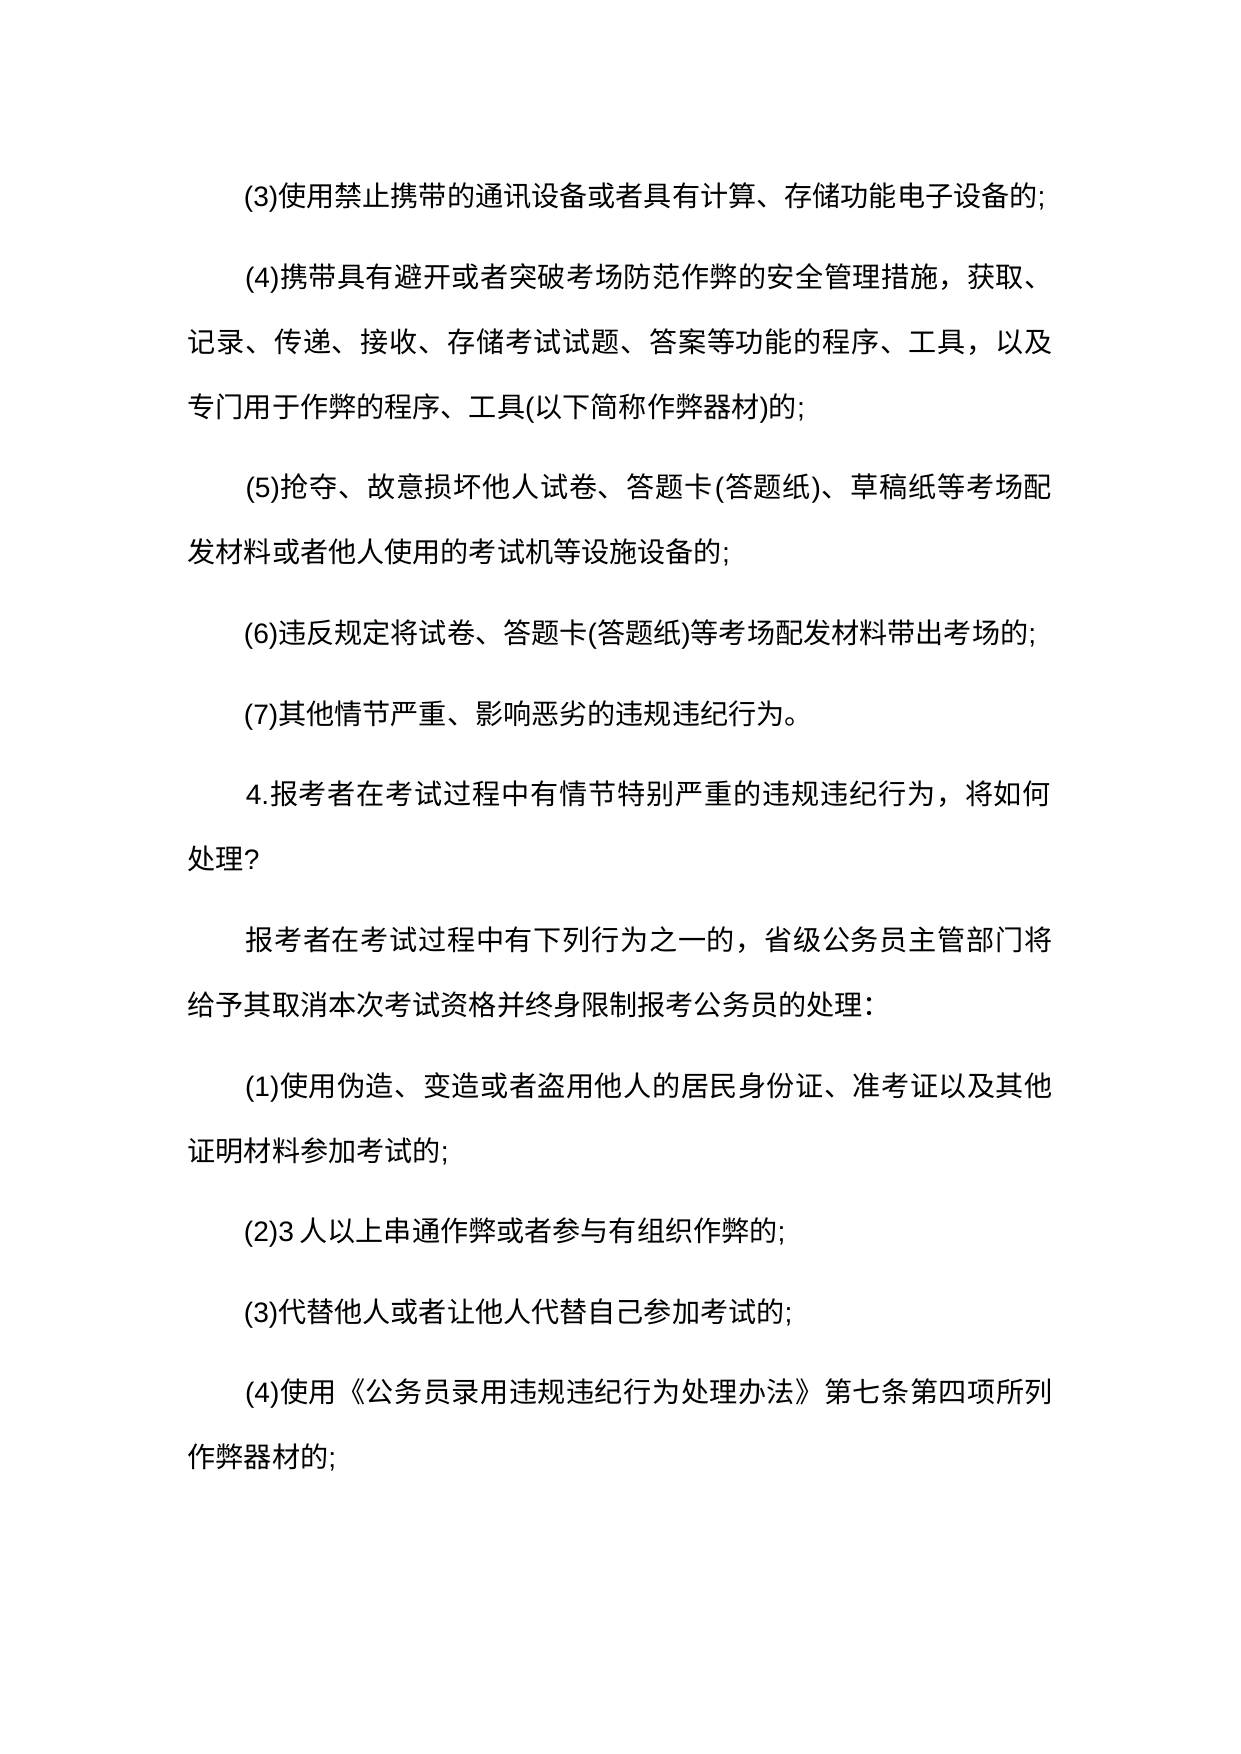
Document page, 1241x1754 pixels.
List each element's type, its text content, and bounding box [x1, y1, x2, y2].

text (4)携带具有避开或者突破考场防范作弊的安全管理措施，获取、记录、传递、接收、存储考试试题、答案等功能的程序、工具，以及专门用于作弊的程序、工具(以下简称作弊器材)的; [187, 243, 1053, 438]
text (4)使用《公务员录用违规违纪行为处理办法》第七条第四项所列作弊器材的; [187, 1358, 1053, 1488]
text (7)其他情节严重、影响恶劣的违规违纪行为。 [187, 679, 1053, 744]
text (3)代替他人或者让他人代替自己参加考试的; [187, 1278, 1053, 1343]
text 4.报考者在考试过程中有情节特别严重的违规违纪行为，将如何处理? [187, 760, 1053, 890]
text (1)使用伪造、变造或者盗用他人的居民身份证、准考证以及其他证明材料参加考试的; [187, 1051, 1053, 1181]
text 报考者在考试过程中有下列行为之一的，省级公务员主管部门将给予其取消本次考试资格并终身限制报考公务员的处理： [187, 906, 1053, 1036]
text (2)3人以上串通作弊或者参与有组织作弊的; [187, 1197, 1053, 1262]
text (5)抢夺、故意损坏他人试卷、答题卡(答题纸)、草稿纸等考场配发材料或者他人使用的考试机等设施设备的; [187, 453, 1053, 583]
text (6)违反规定将试卷、答题卡(答题纸)等考场配发材料带出考场的; [187, 599, 1053, 664]
text (3)使用禁止携带的通讯设备或者具有计算、存储功能电子设备的; [187, 162, 1053, 227]
